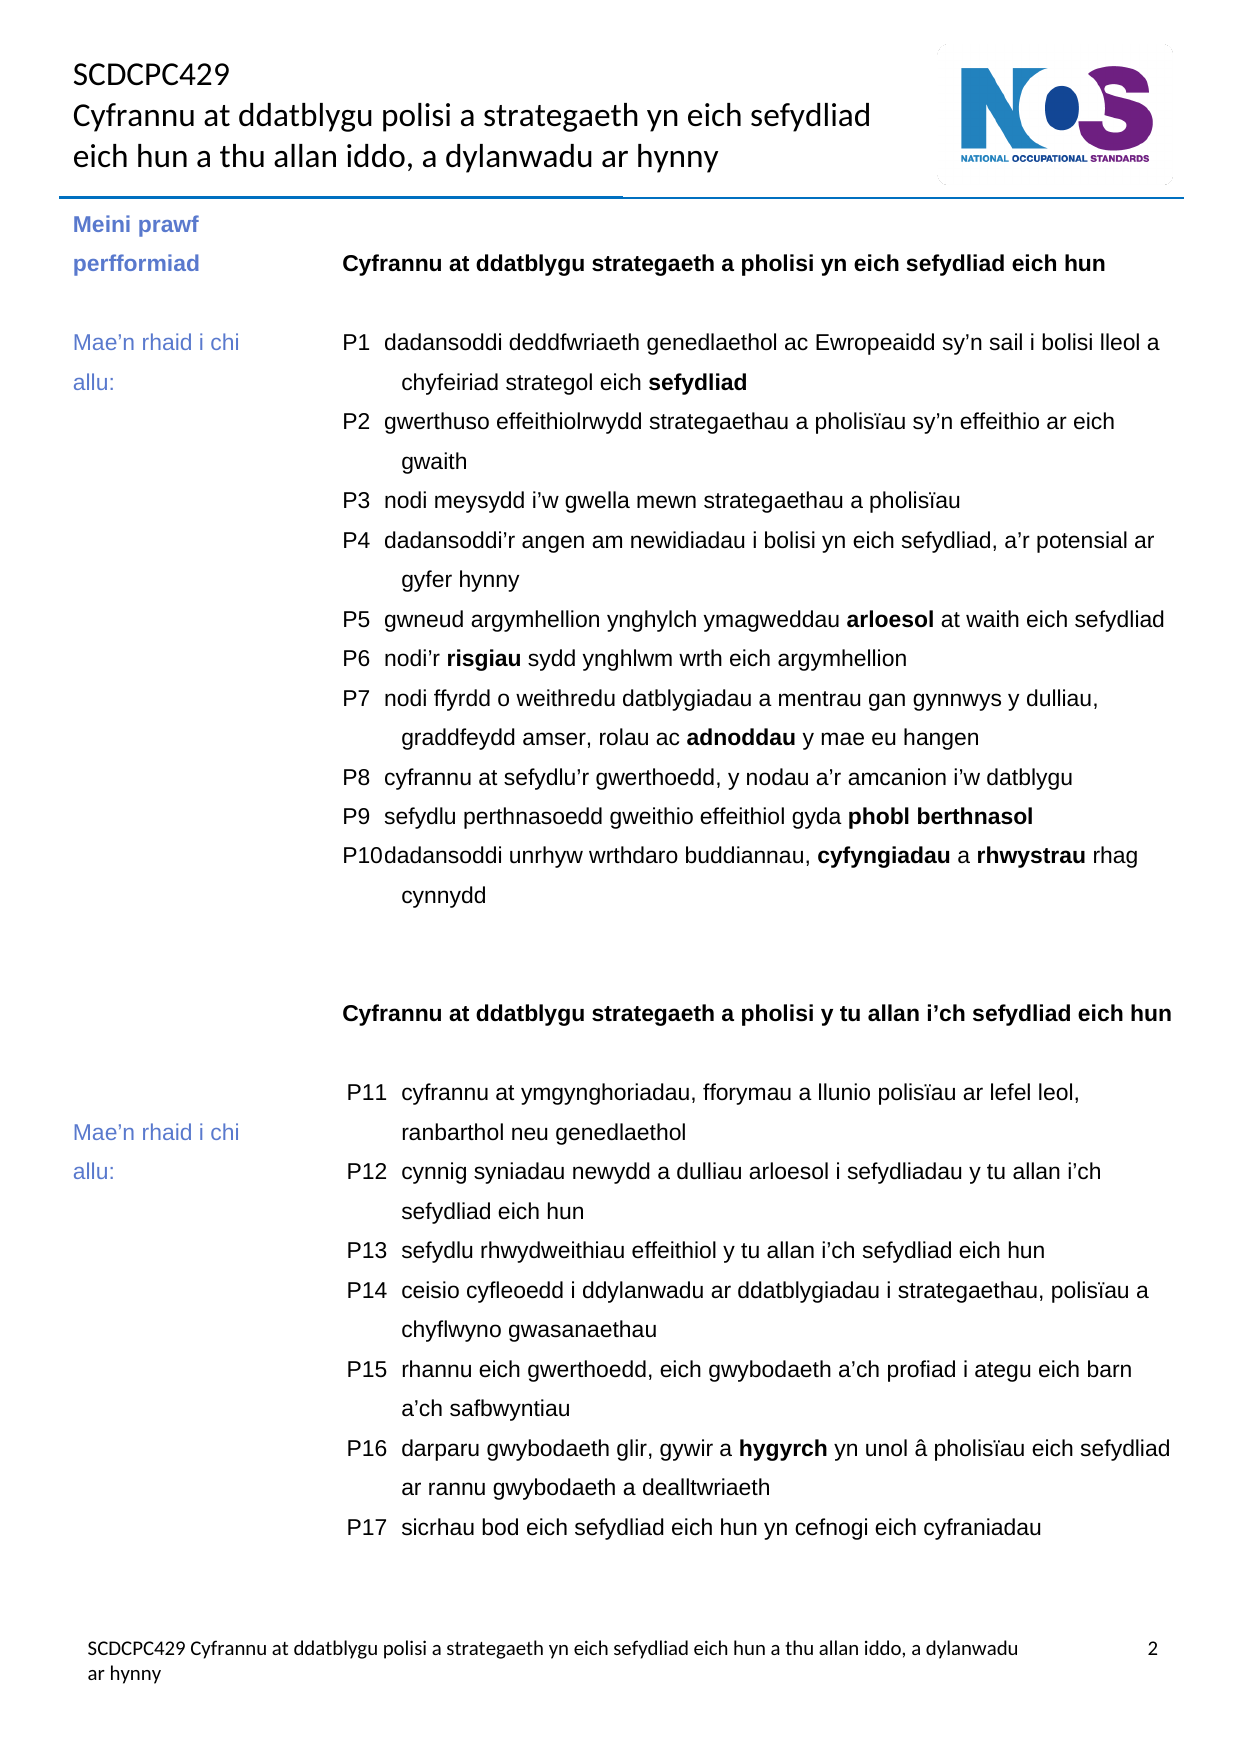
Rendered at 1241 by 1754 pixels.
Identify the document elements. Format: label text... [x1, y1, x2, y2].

picture [937, 44, 1173, 185]
table_header Cyfrannu at ddatblygu strategaeth a pholisi yn eich sefydliad eich hun dadansoddi deddfwriaeth genedlaethol ac Ewropeaidd sy’n sail i bolisi lleol a chyfeiriad strategol eich sefydliad gwerthuso effeithiolrwydd strategaethau a pholisïau sy’n effeithio ar eich gwaith nodi meysydd i’w gwella mewn strategaethau a pholisïau dadansoddi’r angen am newidiadau i bolisi yn eich sefydliad, a’r potensial ar gyfer hynny gwneud argymhellion ynghylch ymagweddau arloesol at waith eich sefydliad nodi’r risgiau sydd ynghlwm wrth eich argymhellion nodi ffyrdd o weithredu datblygiadau a mentrau gan gynnwys y dulliau, graddfeydd amser, rolau ac adnoddau y mae eu hangen cyfrannu at sefydlu’r gwerthoedd, y nodau a’r amcanion i’w datblygu sefydlu perthnasoedd gweithio effeithiol gyda phobl berthnasol dadansoddi unrhyw wrthdaro buddiannau, cyfyngiadau a rhwystrau rhag cynnydd Cyfrannu at ddatblygu strategaeth a pholisi y tu allan i’ch sefydliad eich hun cyfrannu at ymgynghoriadau, fforymau a llunio polisïau ar lefel leol, ranbarthol neu genedlaethol cynnig syniadau newydd a dulliau arloesol i sefydliadau y tu allan i’ch sefydliad eich hun sefydlu rhwydweithiau effeithiol y tu allan i’ch sefydliad eich hun ceisio cyfleoedd i ddylanwadu ar ddatblygiadau i strategaethau, polisïau a chyflwyno gwasanaethau rhannu eich gwerthoedd, eich gwybodaeth a’ch profiad i ategu eich barn a’ch safbwyntiau darparu gwybodaeth glir, gywir a hygyrch yn unol â pholisïau eich sefydliad ar rannu gwybodaeth a dealltwriaeth sicrhau bod eich sefydliad eich hun yn cefnogi eich cyfraniadau [298, 211, 1184, 1593]
table_header Meini prawf perfformiad Mae’n rhaid i chi allu: Mae’n rhaid i chi allu: [61, 211, 298, 1593]
